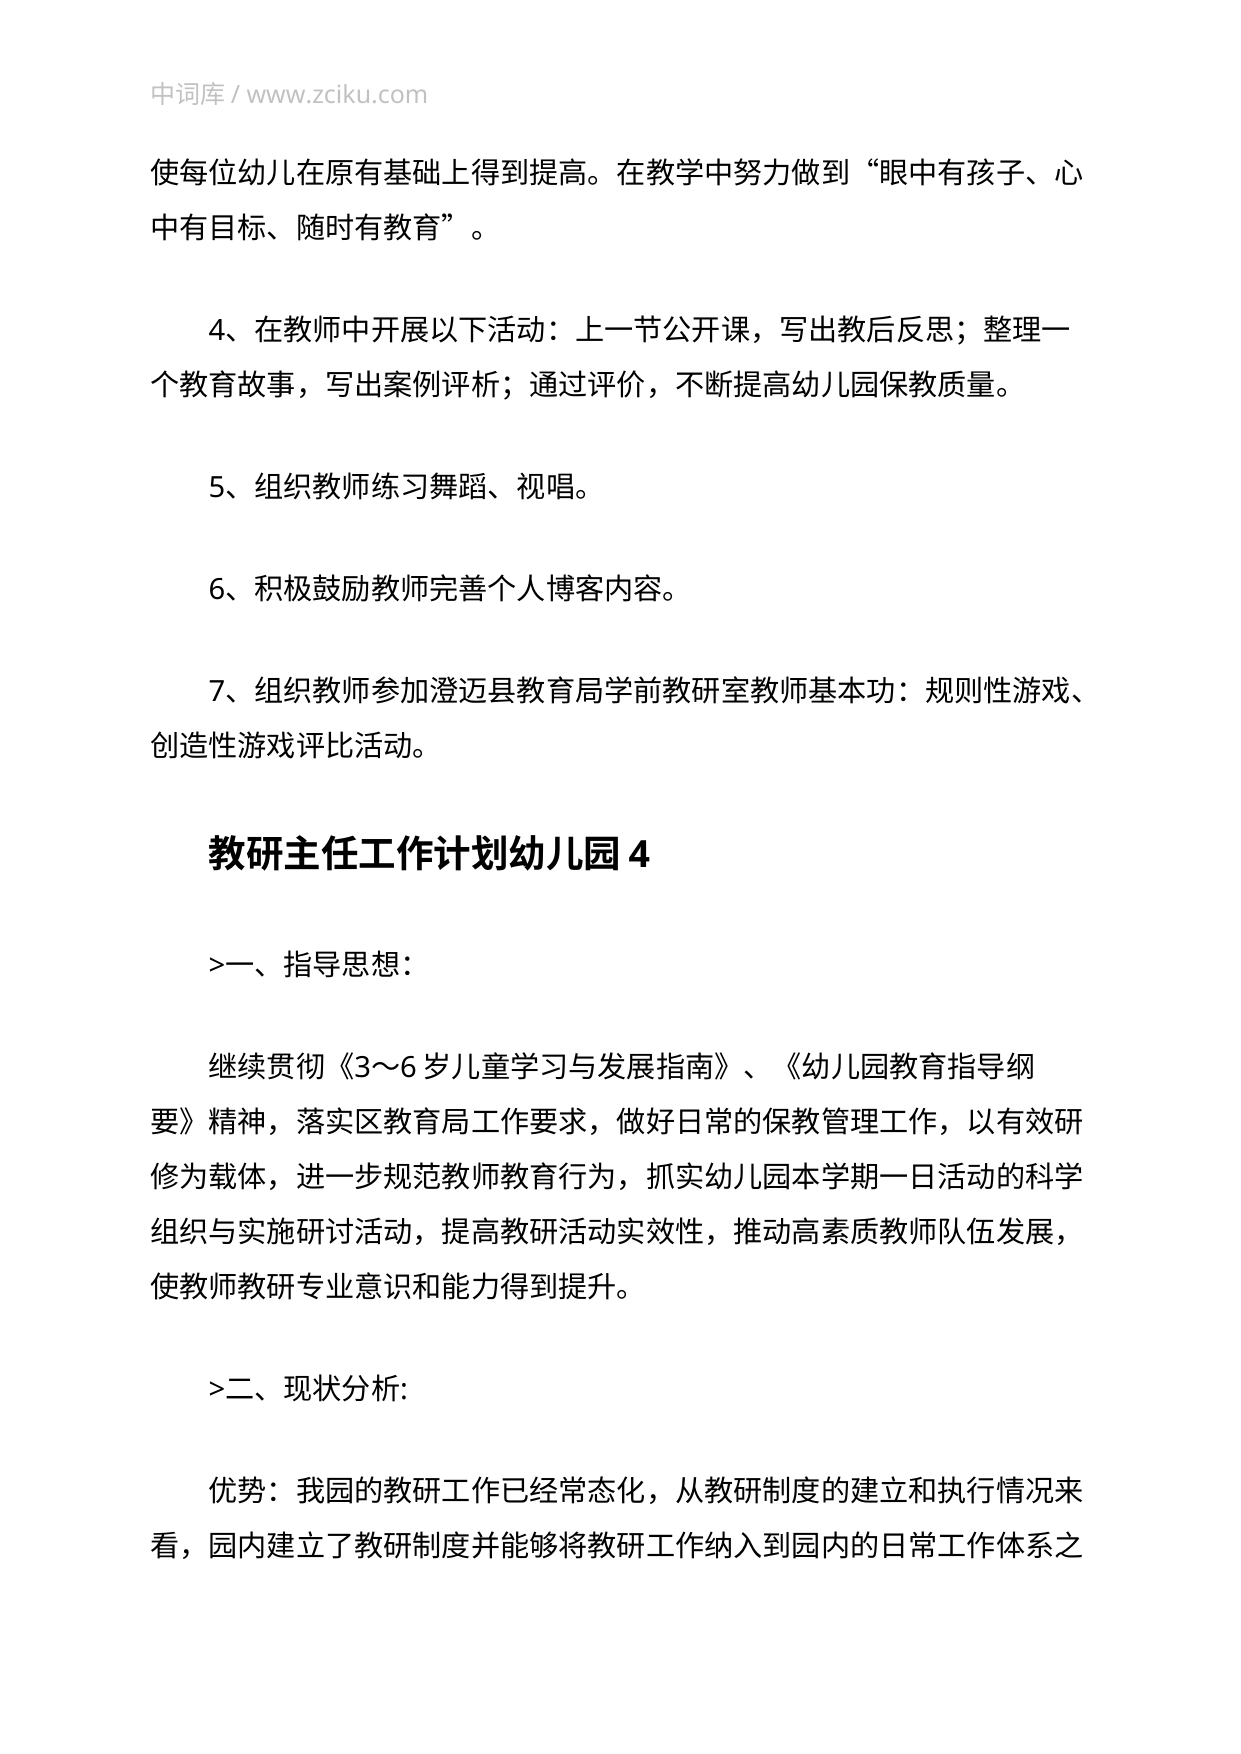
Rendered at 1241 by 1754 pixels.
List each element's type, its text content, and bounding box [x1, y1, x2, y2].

text 5、组织教师练习舞蹈、视唱。 [150, 463, 1090, 506]
text >二、现状分析: [150, 1365, 1090, 1408]
text 继续贯彻《3～6岁儿童学习与发展指南》、《幼儿园教育指导纲要》精神，落实区教育局工作要求，做好日常的保教管理工作，以有效研修为载体，进一步规范教师教育行为，抓实幼儿园本学期一日活动的科学组织与实施研讨活动，提高教研活动实效性，推动高素质教师队伍发展，使教师教研专业意识和能力得到提升。 [150, 1044, 1090, 1306]
text 7、组织教师参加澄迈县教育局学前教研室教师基本功：规则性游戏、创造性游戏评比活动。 [150, 667, 1090, 765]
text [150, 150, 1090, 247]
text 6、积极鼓励教师完善个人博客内容。 [150, 565, 1090, 608]
text >一、指导思想： [150, 942, 1090, 984]
text 教研主任工作计划幼儿园4 [150, 824, 1090, 879]
text 4、在教师中开展以下活动：上一节公开课，写出教后反思；整理一个教育故事，写出案例评析；通过评价，不断提高幼儿园保教质量。 [150, 307, 1090, 404]
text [150, 1467, 1090, 1564]
